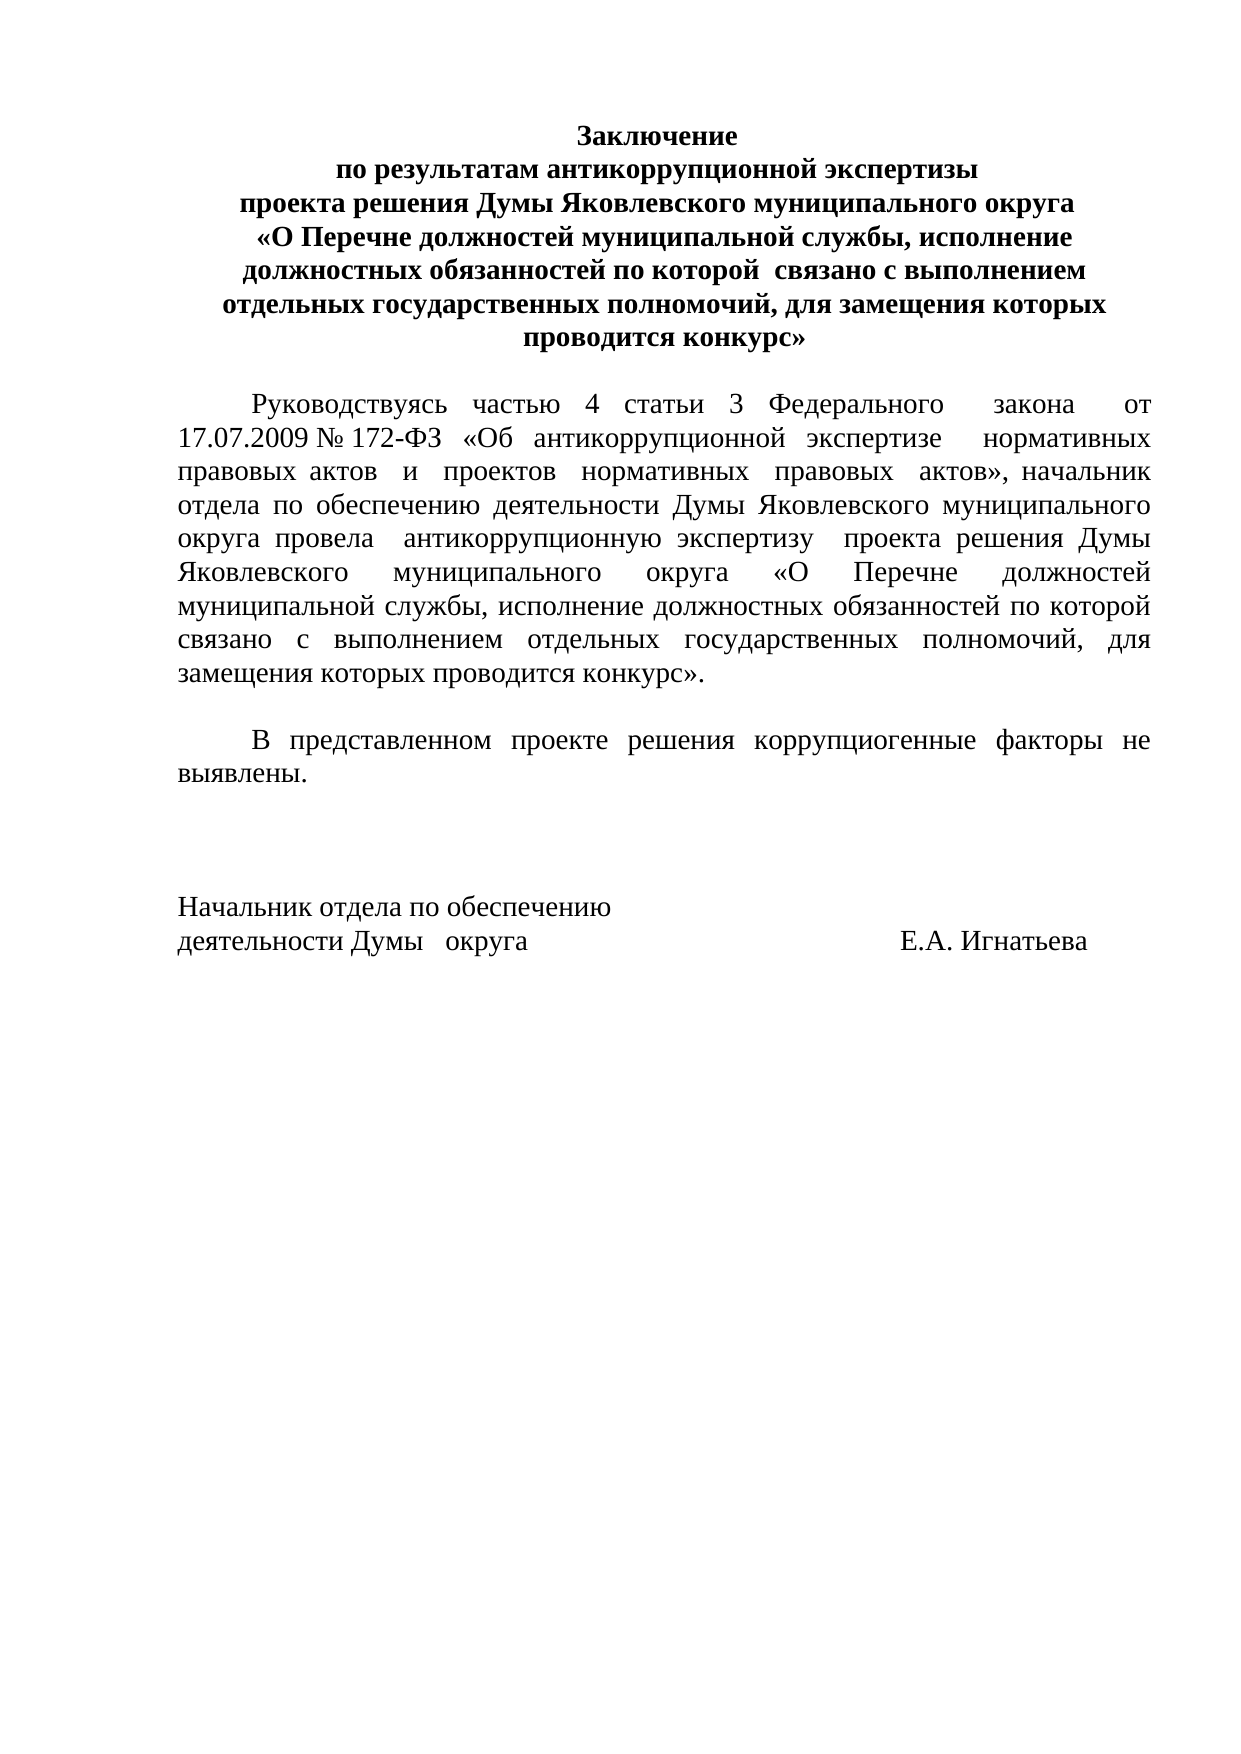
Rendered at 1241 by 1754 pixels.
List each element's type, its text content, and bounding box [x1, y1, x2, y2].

text Заключение [162, 118, 1152, 152]
text Руководствуясь частью 4 статьи 3 Федерального закона от 17.07.2009 № 172-ФЗ «Об антикоррупционной экспертизе нормативных правовых актов и проектов нормативных правовых актов», начальник отдела по обеспечению деятельности Думы Яковлевского муниципального округа провела антикоррупционную экспертизу проекта решения Думы Яковлевского муниципального округа «О Перечне должностей муниципальной службы, исполнение должностных обязанностей по которой связано с выполнением отдельных государственных полномочий, для замещения которых проводится конкурс». [177, 386, 1152, 688]
text Начальник отдела по обеспечению [177, 889, 1152, 923]
text «О Перечне должностей муниципальной службы, исполнение должностных обязанностей по которой связано с выполнением отдельных государственных полномочий, для замещения которых проводится конкурс» [177, 219, 1152, 353]
text по результатам антикоррупционной экспертизы [162, 152, 1152, 185]
text деятельности Думы округа Е.А. Игнатьева [177, 923, 1152, 957]
text проекта решения Думы Яковлевского муниципального округа [162, 185, 1152, 219]
text В представленном проекте решения коррупциогенные факторы не выявлены. [177, 722, 1152, 789]
